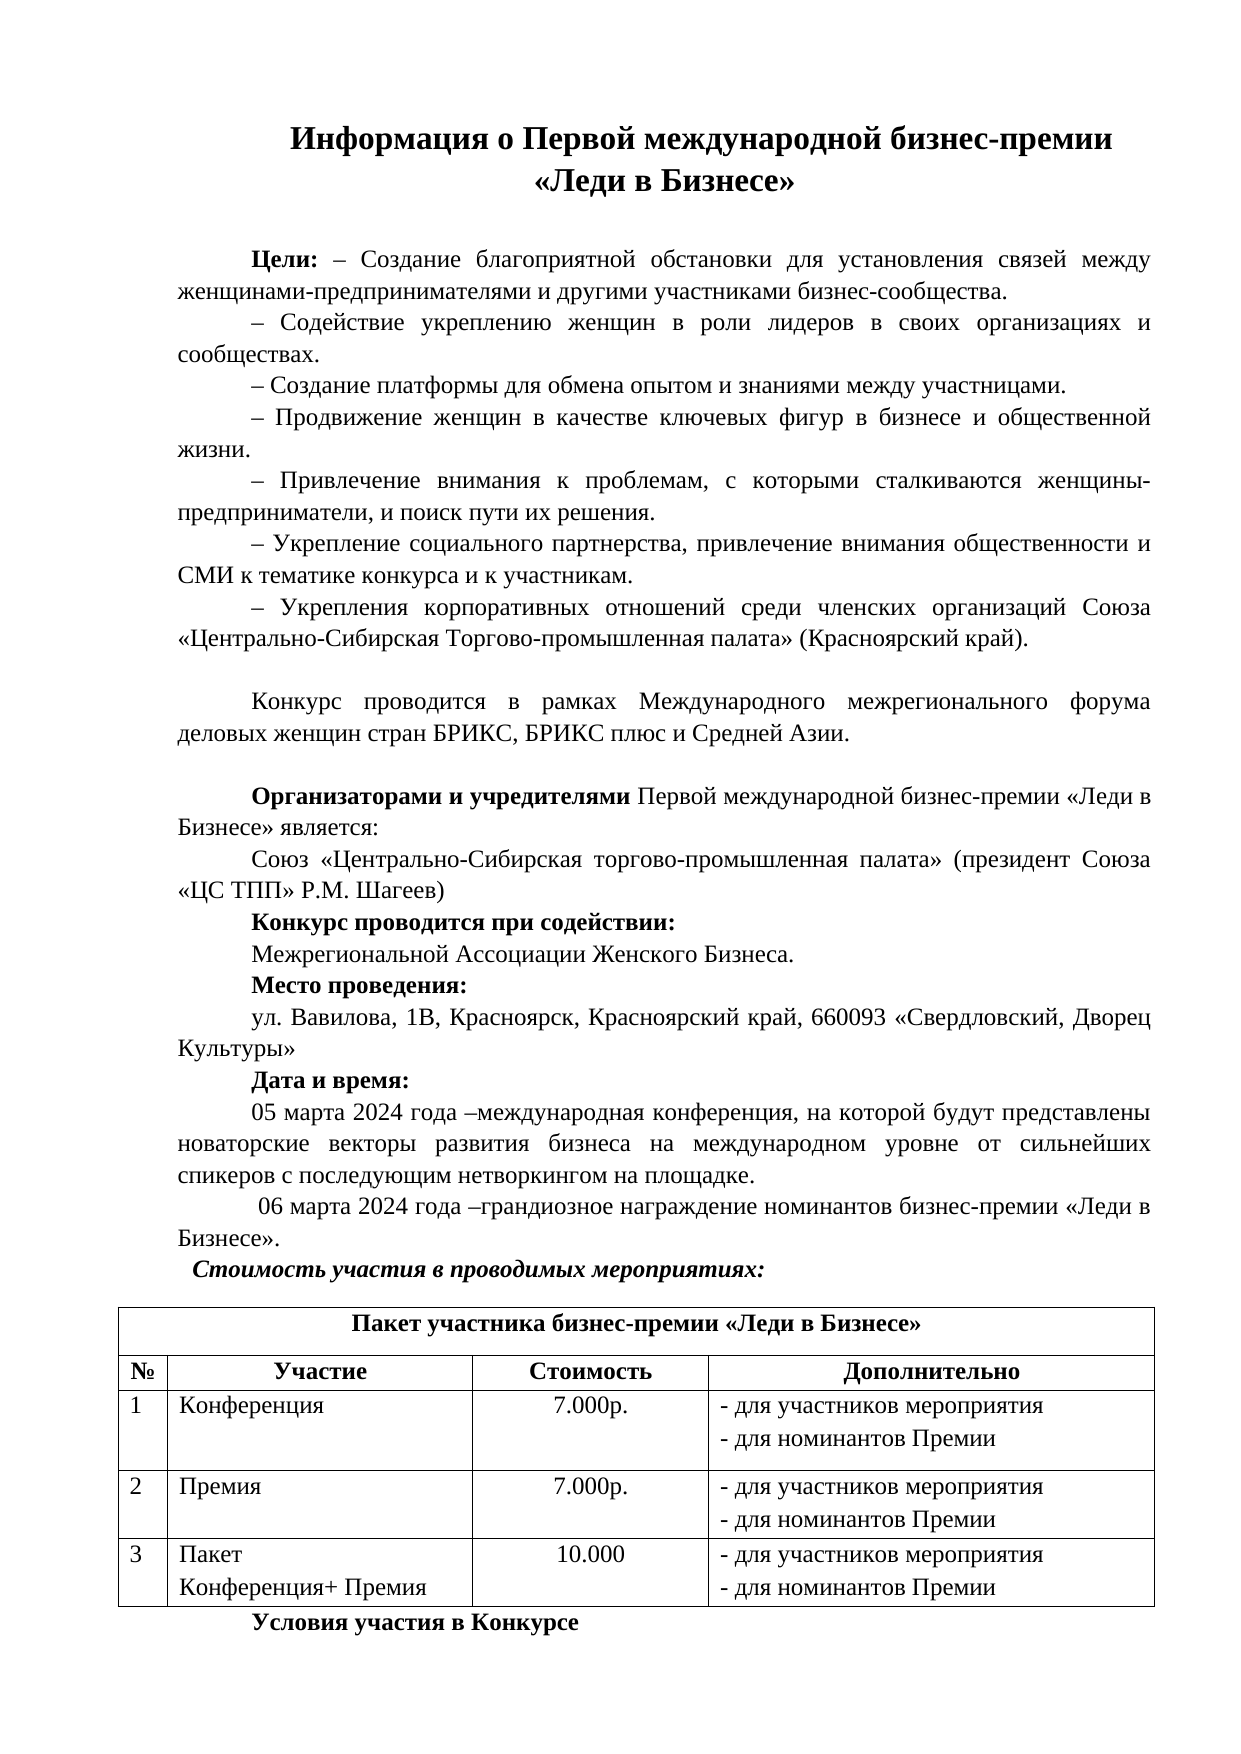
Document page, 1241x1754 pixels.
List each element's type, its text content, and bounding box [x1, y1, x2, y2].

text Союз «Центрально-Сибирская торгово-промышленная палата» (президент Союза «ЦС ТПП» Р.М. Шагеев) [177, 844, 1152, 904]
table_cell 3 [119, 1539, 167, 1606]
table_cell Стоимость [473, 1356, 708, 1389]
text – Укрепление социального партнерства, привлечение внимания общественности и СМИ к тематике конкурса и к участникам. [177, 528, 1152, 589]
text – Содействие укреплению женщин в роли лидеров в своих организациях и сообществах. [177, 307, 1152, 368]
text – Создание платформы для обмена опытом и знаниями между участницами. [177, 371, 1152, 399]
table_cell - для участников мероприятия - для номинантов Премии [709, 1471, 1154, 1538]
table_cell Премия [168, 1471, 472, 1538]
table_cell 7.000р. [473, 1471, 708, 1538]
table_cell № [119, 1356, 167, 1389]
table_cell - для участников мероприятия - для номинантов Премии [709, 1539, 1154, 1606]
text Организаторами и учредителями Первой международной бизнес-премии «Леди в Бизнесе» является: [177, 781, 1152, 841]
text Конкурс проводится в рамках Международного межрегионального форума деловых женщин стран БРИКС, БРИКС плюс и Средней Азии. [177, 686, 1152, 747]
table_cell 1 [119, 1391, 167, 1470]
text Место проведения: [177, 970, 1152, 999]
text 05 марта 2024 года –международная конференция, на которой будут представлены новаторские векторы развития бизнеса на международном уровне от сильнейших спикеров с последующим нетворкингом на площадке. [177, 1097, 1152, 1188]
text Информация о Первой международной бизнес-премии «Леди в Бизнесе» [177, 118, 1152, 198]
text – Привлечение внимания к проблемам, с которыми сталкиваются женщины-предприниматели, и поиск пути их решения. [177, 465, 1152, 526]
text ул. Вавилова, 1В, Красноярск, Красноярский край, 660093 «Свердловский, Дворец Культуры» [177, 1002, 1152, 1062]
text Цели: – Создание благоприятной обстановки для установления связей между женщинами-предпринимателями и другими участниками бизнес-сообщества. [177, 244, 1152, 305]
text – Укрепления корпоративных отношений среди членских организаций Союза «Центрально-Сибирская Торгово-промышленная палата» (Красноярский край). [177, 592, 1152, 652]
table_cell Конференция [168, 1391, 472, 1470]
table_cell Участие [168, 1356, 472, 1389]
text 06 марта 2024 года –грандиозное награждение номинантов бизнес-премии «Леди в Бизнесе». [177, 1191, 1152, 1252]
text Межрегиональной Ассоциации Женского Бизнеса. [177, 939, 1152, 967]
table_cell - для участников мероприятия - для номинантов Премии [709, 1391, 1154, 1470]
table_cell 2 [119, 1471, 167, 1538]
table_cell Пакет Конференция+ Премия [168, 1539, 472, 1606]
table_cell 10.000 [473, 1539, 708, 1606]
text Конкурс проводится при содействии: [177, 907, 1152, 936]
table_cell Дополнительно [709, 1356, 1154, 1389]
text Условия участия в Конкурсе [177, 1607, 1152, 1636]
text Дата и время: [177, 1065, 1152, 1094]
table_header Пакет участника бизнес-премии «Леди в Бизнесе» [119, 1308, 1154, 1355]
text Стоимость участия в проводимых мероприятиях: [118, 1254, 1152, 1283]
table_cell 7.000р. [473, 1391, 708, 1470]
text – Продвижение женщин в качестве ключевых фигур в бизнесе и общественной жизни. [177, 402, 1152, 462]
